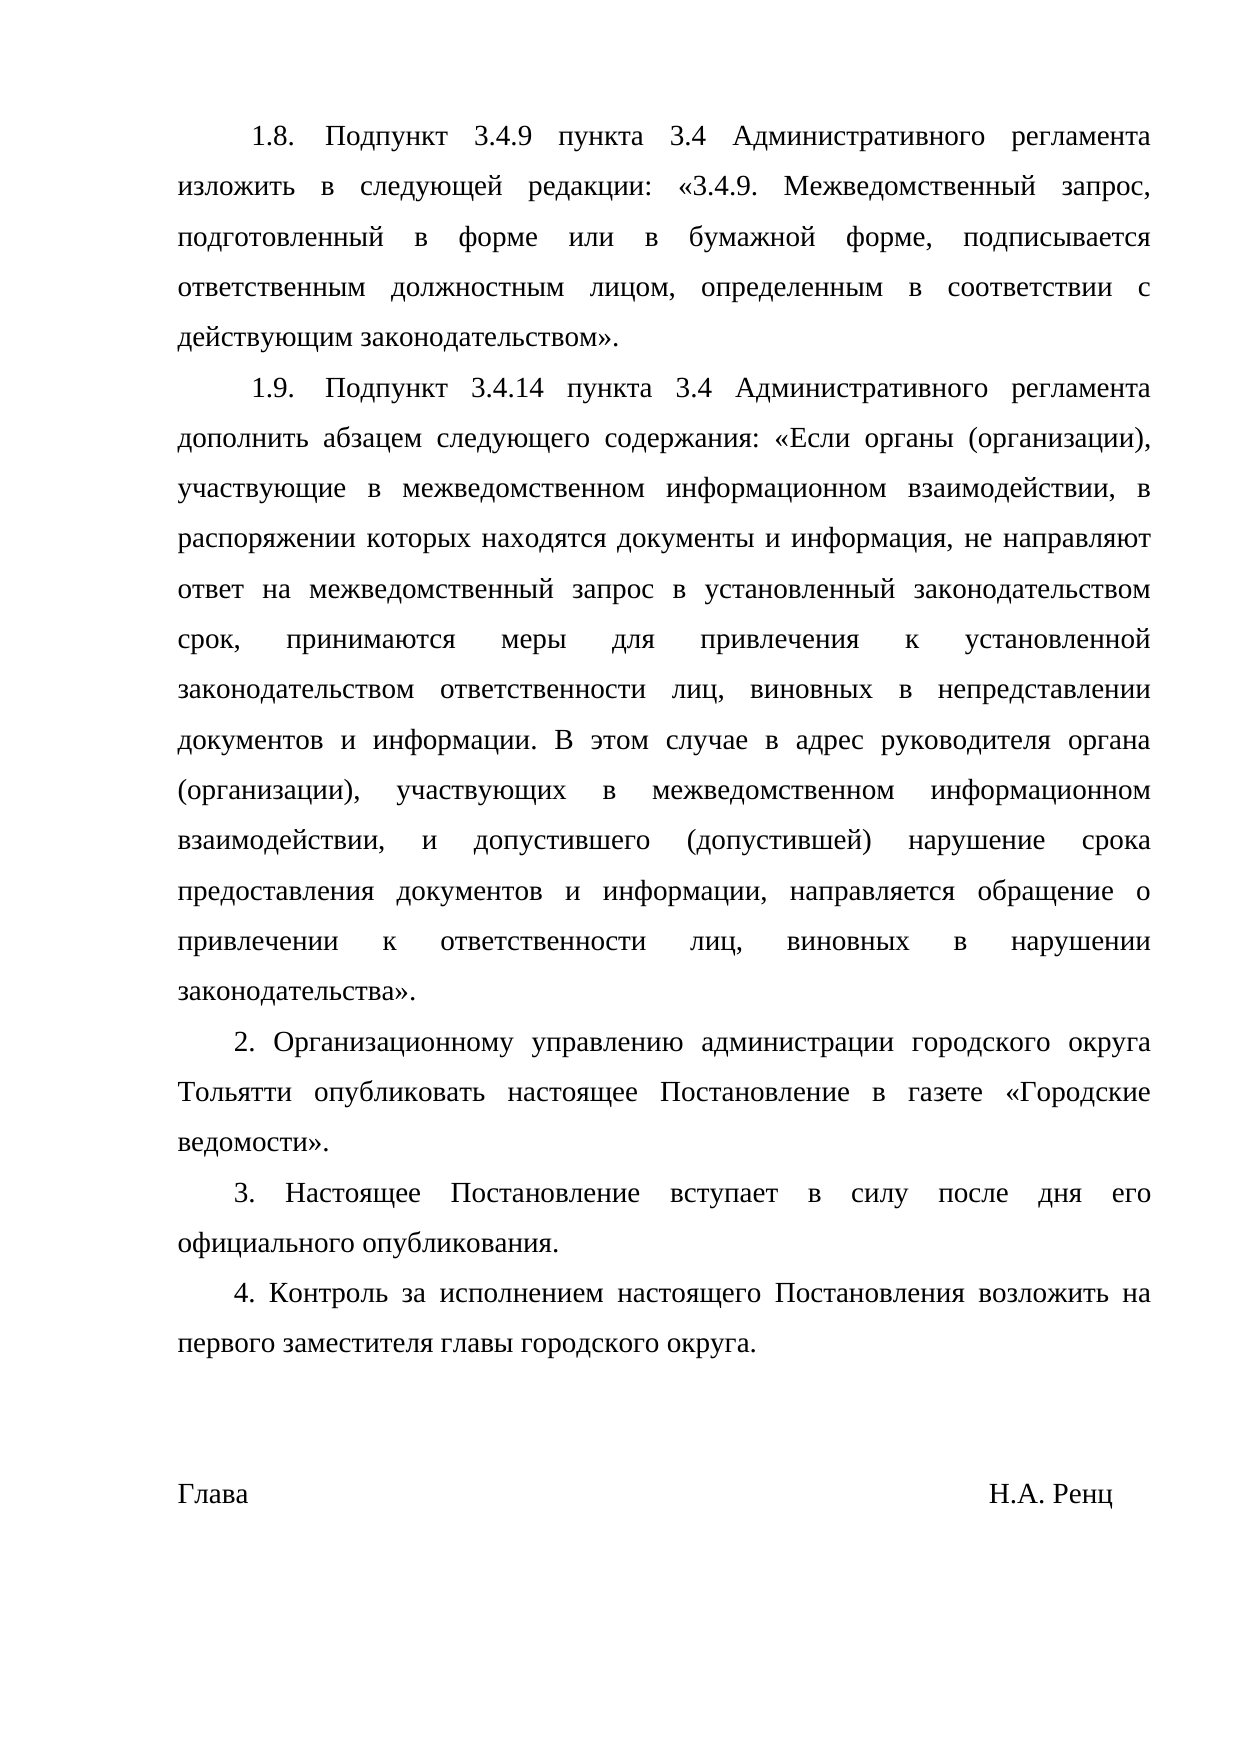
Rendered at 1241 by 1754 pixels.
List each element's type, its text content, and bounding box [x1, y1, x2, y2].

text Глава Н.А. Ренц [177, 1477, 1152, 1510]
text 4. Контроль за исполнением настоящего Постановления возложить на первого заместителя главы городского округа. [177, 1275, 1152, 1359]
list Подпункт 3.4.9 пункта 3.4 Административного регламента изложить в следующей редакции: «3.4.9. Межведомственный запрос, подготовленный в форме или в бумажной форме, подписывается ответственным должностным лицом, определенным в соответствии с действующим законодательством». [177, 118, 1152, 353]
text 2. Организационному управлению администрации городского округа Тольятти опубликовать настоящее Постановление в газете «Городские ведомости». [177, 1024, 1152, 1158]
text 3. Настоящее Постановление вступает в силу после дня его официального опубликования. [177, 1175, 1152, 1258]
list Подпункт 3.4.14 пункта 3.4 Административного регламента дополнить абзацем следующего содержания: «Если органы (организации), участвующие в межведомственном информационном взаимодействии, в распоряжении которых находятся документы и информация, не направляют ответ на межведомственный запрос в установленный законодательством срок, принимаются меры для привлечения к установленной законодательством ответственности лиц, виновных в непредставлении документов и информации. В этом случае в адрес руководителя органа (организации), участвующих в межведомственном информационном взаимодействии, и допустившего (допустившей) нарушение срока предоставления документов и информации, направляется обращение о привлечении к ответственности лиц, виновных в нарушении законодательства». [177, 370, 1152, 1007]
